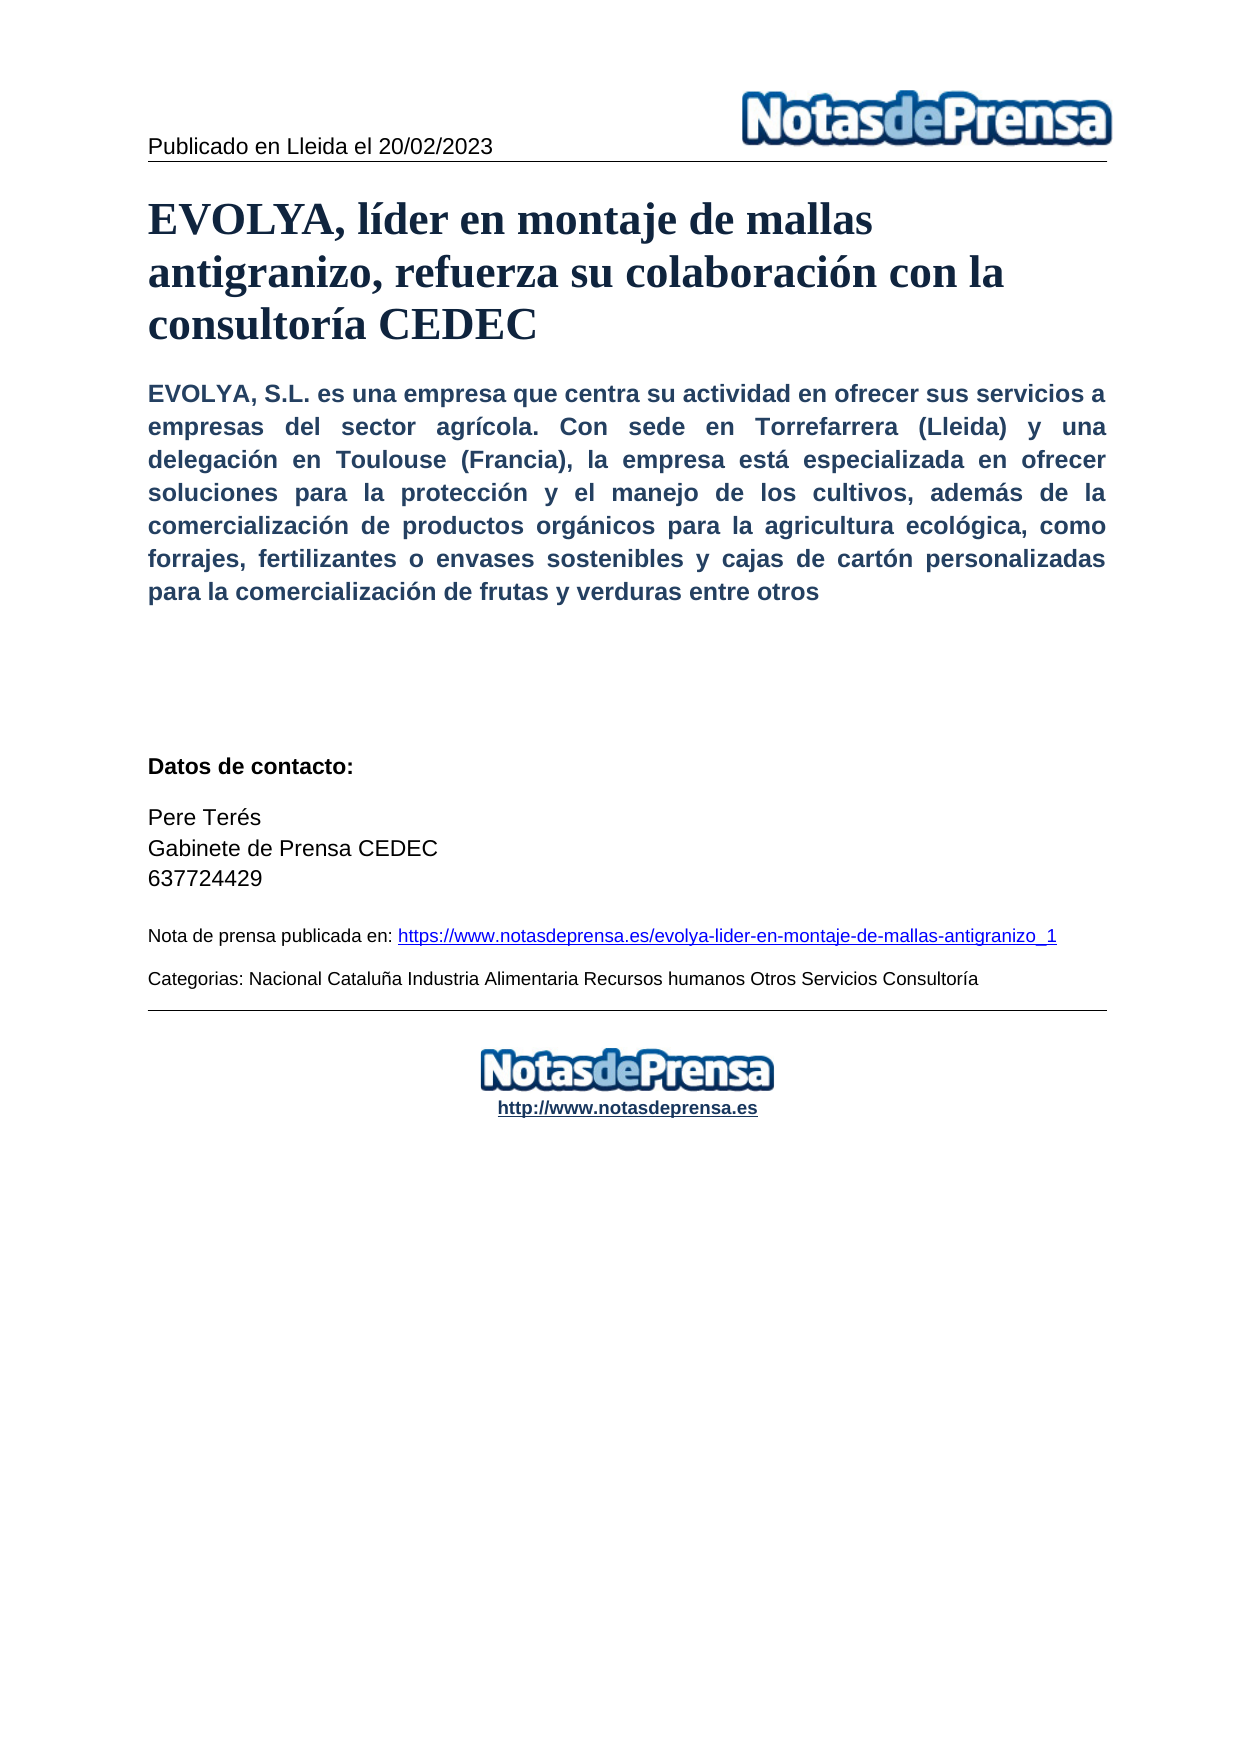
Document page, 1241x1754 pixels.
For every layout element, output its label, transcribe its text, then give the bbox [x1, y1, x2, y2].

text Gabinete de Prensa CEDEC [148, 834, 1063, 861]
text Categorias: Nacional Cataluña Industria Alimentaria Recursos humanos Otros Servicios Consultoría [148, 967, 1107, 989]
subtitle EVOLYA, líder en montaje de mallas antigranizo, refuerza su colaboración con la consultoría CEDEC [148, 192, 1107, 350]
text Publicado en Lleida el 20/02/2023 [148, 133, 1107, 161]
subtitle EVOLYA, S.L. es una empresa que centra su actividad en ofrecer sus servicios a empresas del sector agrícola. Con sede en Torrefarrera (Lleida) y una delegación en Toulouse (Francia), la empresa está especializada en ofrecer soluciones para la protección y el manejo de los cultivos, además de la comercialización de productos orgánicos para la agricultura ecológica, como forrajes, fertilizantes o envases sostenibles y cajas de cartón personalizadas para la comercialización de frutas y verduras entre otros [148, 379, 1107, 606]
text http://www.notasdeprensa.es [148, 1097, 1107, 1118]
picture [742, 90, 1113, 148]
picture [480, 1047, 775, 1093]
text 637724429 [148, 865, 1063, 891]
text Nota de prensa publicada en: https://www.notasdeprensa.es/evolya-lider-en-montaje-de-mallas-antigranizo_1 [148, 925, 1107, 947]
text Pere Terés [148, 804, 1063, 831]
text Datos de contacto: [148, 753, 1107, 779]
